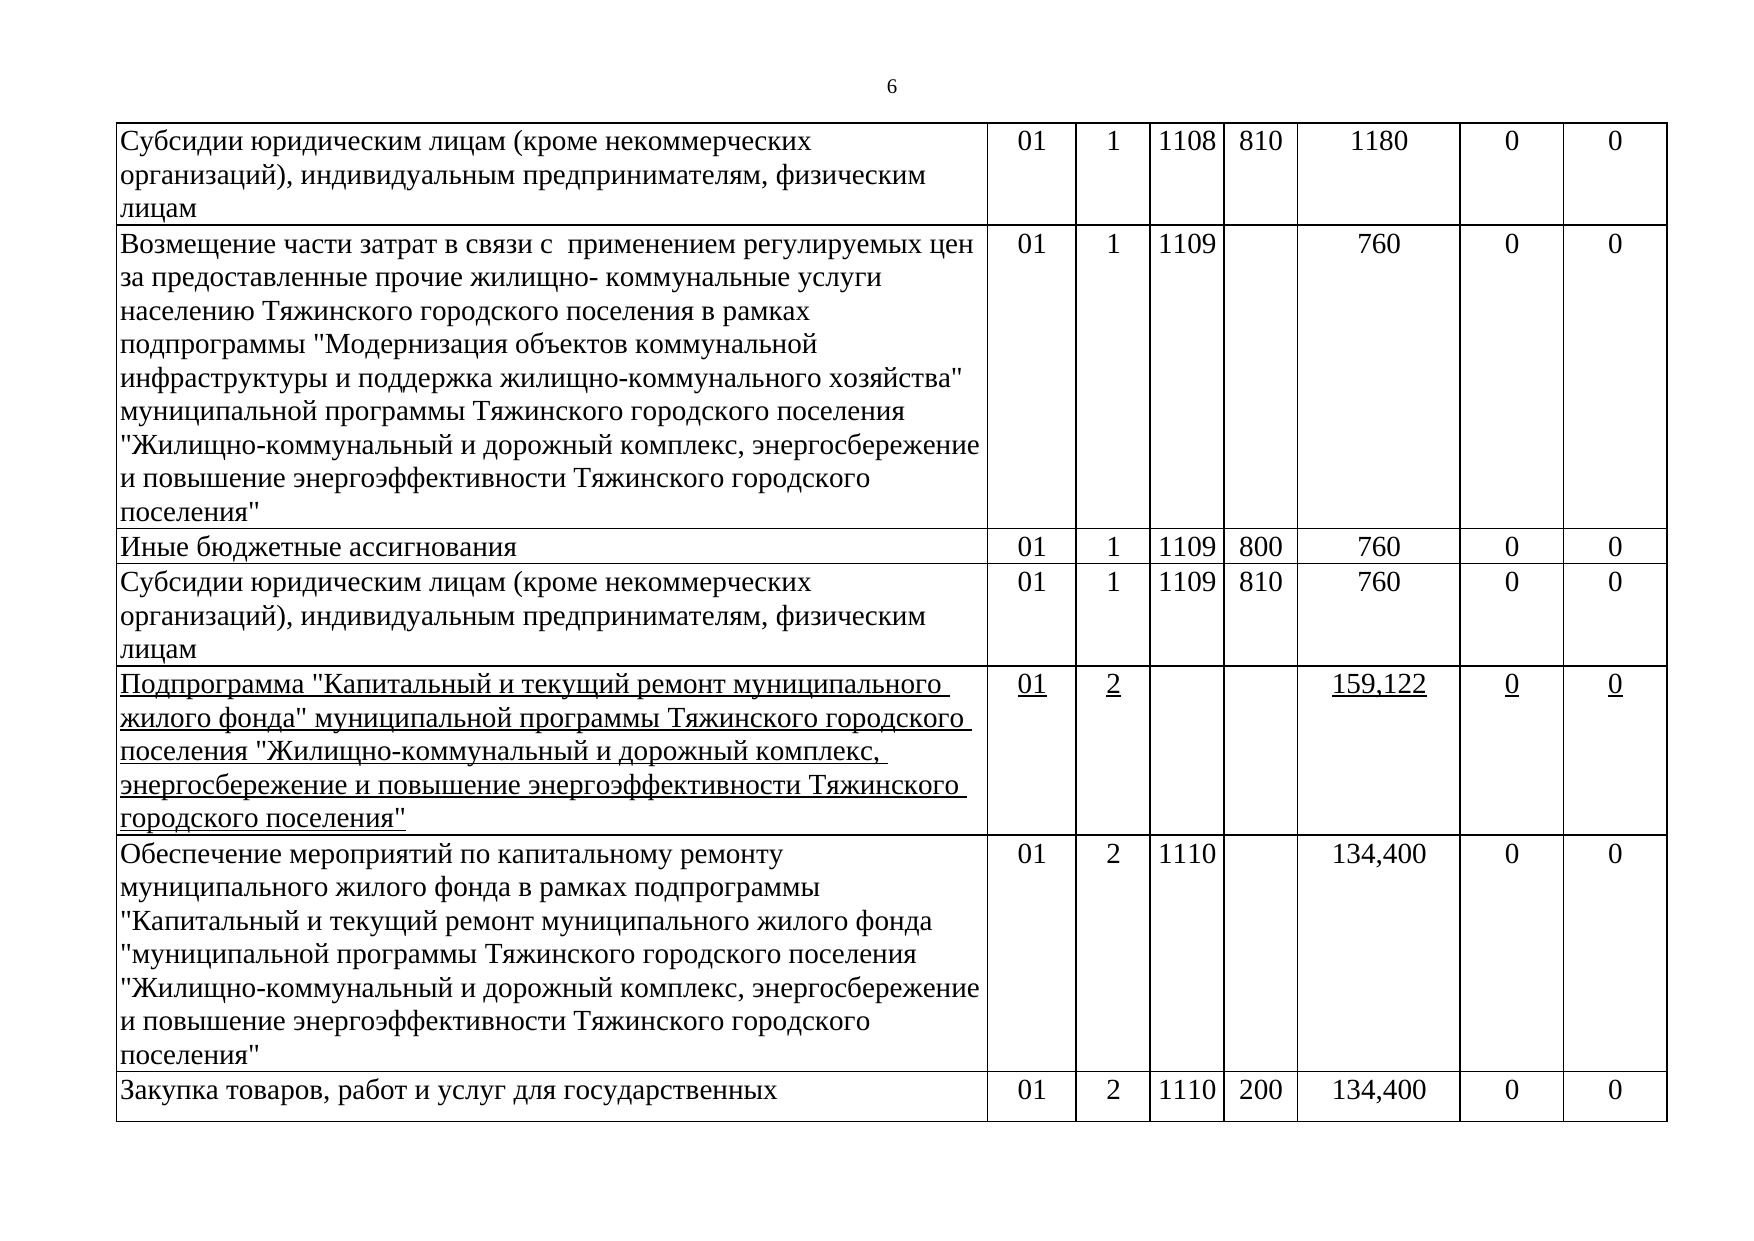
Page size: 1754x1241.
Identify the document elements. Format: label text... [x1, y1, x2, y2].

table_cell [1225, 836, 1297, 1071]
table_cell 1 [1077, 124, 1149, 224]
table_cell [117, 1072, 987, 1121]
table_cell Субсидии юридическим лицам (кроме некоммерческих организаций), индивидуальным предпринимателям, физическим лицам [117, 124, 987, 224]
table_cell Подпрограмма "Капитальный и текущий ремонт муниципального жилого фонда" муниципальной программы Тяжинского городского поселения "Жилищно-коммунальный и дорожный комплекс, энергосбережение и повышение энергоэффективности Тяжинского городского поселения" [117, 667, 987, 834]
table_cell 0 [1564, 836, 1666, 1071]
table_cell 0 [1564, 564, 1666, 665]
table_cell 01 [988, 124, 1075, 224]
table_cell 134,400 [1298, 1072, 1459, 1121]
table_cell 1 [1077, 529, 1149, 563]
table_cell Субсидии юридическим лицам (кроме некоммерческих организаций), индивидуальным предпринимателям, физическим лицам [117, 564, 987, 665]
table_cell 01 [988, 529, 1075, 563]
table_cell 1109 [1151, 226, 1223, 528]
table_cell Возмещение части затрат в связи с применением регулируемых цен за предоставленные прочие жилищно- коммунальные услуги населению Тяжинского городского поселения в рамках подпрограммы "Модернизация объектов коммунальной инфраструктуры и поддержка жилищно-коммунального хозяйства" муниципальной программы Тяжинского городского поселения "Жилищно-коммунальный и дорожный комплекс, энергосбережение и повышение энергоэффективности Тяжинского городского поселения" [117, 226, 987, 528]
table_cell 760 [1298, 226, 1459, 528]
table_cell [1225, 226, 1297, 528]
table_cell 0 [1564, 667, 1666, 834]
table_cell 200 [1225, 1072, 1297, 1121]
table_cell 800 [1225, 529, 1297, 563]
table_cell 1109 [1151, 529, 1223, 563]
table_cell 0 [1564, 529, 1666, 563]
table_cell Иные бюджетные ассигнования [117, 529, 987, 563]
table_cell 2 [1077, 836, 1149, 1071]
table_cell 0 [1564, 124, 1666, 224]
table_cell 0 [1564, 1072, 1666, 1121]
table_cell 01 [988, 1072, 1075, 1121]
table_cell 0 [1461, 1072, 1563, 1121]
table_cell 01 [988, 836, 1075, 1071]
table_cell 0 [1461, 226, 1563, 528]
table_cell 01 [988, 226, 1075, 528]
table_cell 760 [1298, 564, 1459, 665]
table_cell 0 [1564, 226, 1666, 528]
table_cell 159,122 [1298, 667, 1459, 834]
table_cell 0 [1461, 836, 1563, 1071]
table_cell 01 [988, 667, 1075, 834]
table_cell 1109 [1151, 564, 1223, 665]
table_cell Обеспечение мероприятий по капитальному ремонту муниципального жилого фонда в рамках подпрограммы "Капитальный и текущий ремонт муниципального жилого фонда "муниципальной программы Тяжинского городского поселения "Жилищно-коммунальный и дорожный комплекс, энергосбережение и повышение энергоэффективности Тяжинского городского поселения" [117, 836, 987, 1071]
table_cell 134,400 [1298, 836, 1459, 1071]
table_cell 0 [1461, 124, 1563, 224]
table_cell 1110 [1151, 836, 1223, 1071]
table_cell 2 [1077, 667, 1149, 834]
table_cell 0 [1461, 529, 1563, 563]
table_cell 1 [1077, 564, 1149, 665]
table_cell 1 [1077, 226, 1149, 528]
table_cell 810 [1225, 124, 1297, 224]
table_cell 760 [1298, 529, 1459, 563]
table_cell 1180 [1298, 124, 1459, 224]
table_cell 810 [1225, 564, 1297, 665]
table_cell 01 [988, 564, 1075, 665]
table_cell [1225, 667, 1297, 834]
table_cell 1108 [1151, 124, 1223, 224]
table_cell 2 [1077, 1072, 1149, 1121]
table_cell [1151, 667, 1223, 834]
table_cell 0 [1461, 667, 1563, 834]
table_cell 0 [1461, 564, 1563, 665]
table_cell 1110 [1151, 1072, 1223, 1121]
